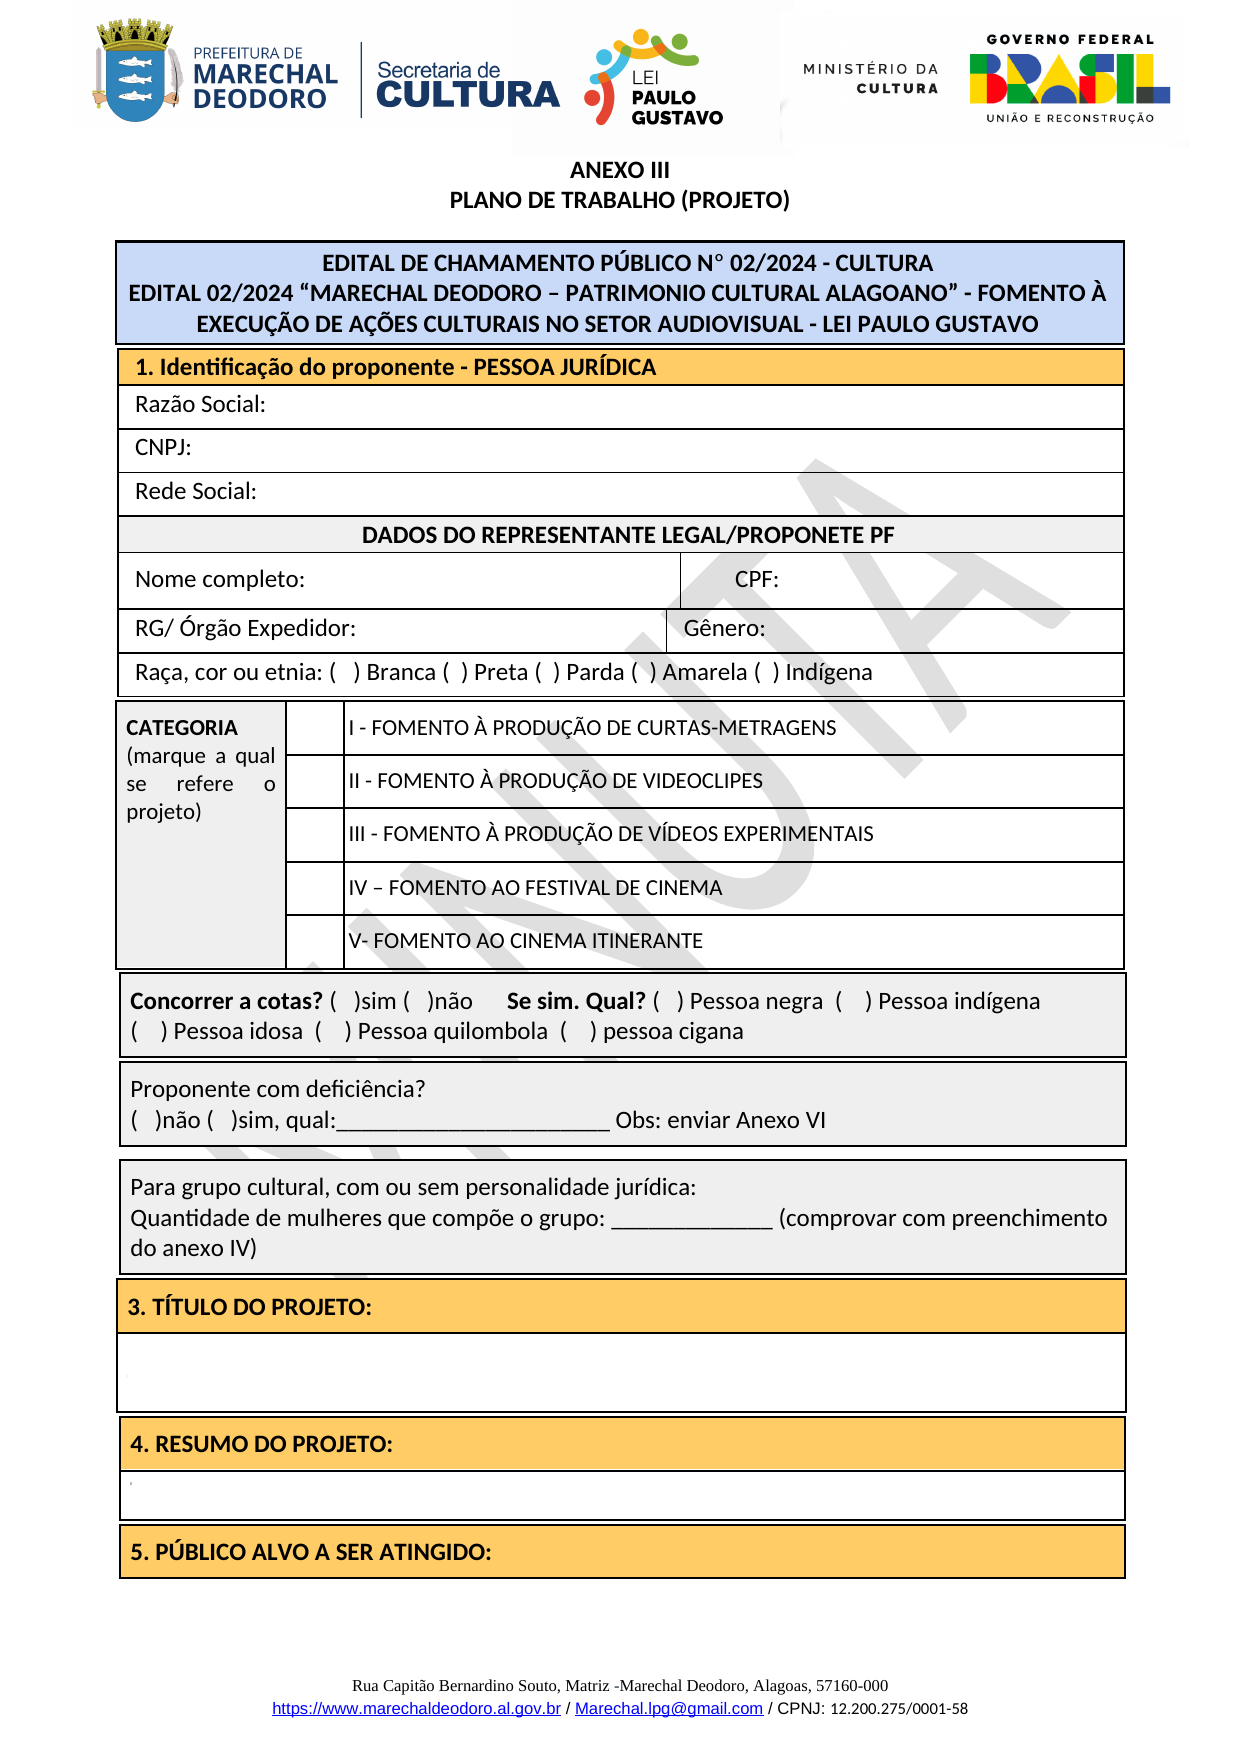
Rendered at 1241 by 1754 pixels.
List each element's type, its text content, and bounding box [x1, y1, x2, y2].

table_header [287, 702, 343, 754]
table_header Para grupo cultural, com ou sem personalidade jurídica: Quantidade de mulheres que compõe o grupo: _____________ (comprovar com preenchimento do anexo IV) [121, 1161, 1125, 1273]
table_cell DADOS DO REPRESENTANTE LEGAL/PROPONETE PF [119, 517, 1123, 552]
table_header I - FOMENTO À PRODUÇÃO DE CURTAS-METRAGENS [345, 702, 1123, 754]
table_cell II - FOMENTO À PRODUÇÃO DE VIDEOCLIPES [345, 756, 1123, 807]
picture [72, 0, 1190, 154]
table_cell [287, 809, 343, 861]
text PLANO DE TRABALHO (PROJETO) [150, 184, 1090, 215]
table_header 5. PÚBLICO ALVO A SER ATINGIDO: [121, 1526, 1124, 1577]
table_header 4. RESUMO DO PROJETO: [121, 1418, 1124, 1469]
table_cell Razão Social: [119, 386, 1123, 428]
table_header EDITAL DE CHAMAMENTO PÚBLICO Nº 02/2024 - CULTURA EDITAL 02/2024 “MARECHAL DEODORO – PATRIMONIO CULTURAL ALAGOANO” - FOMENTO À EXECUÇÃO DE AÇÕES CULTURAIS NO SETOR AUDIOVISUAL - LEI PAULO GUSTAVO [117, 243, 1123, 343]
table_cell Rede Social: [119, 473, 1123, 515]
table_cell V- FOMENTO AO CINEMA ITINERANTE [345, 916, 1123, 967]
text ANEXO III [150, 154, 1090, 184]
table_header CATEGORIA (marque a qual se refere o projeto) [117, 702, 285, 967]
table_cell Gênero: [667, 610, 1123, 652]
table_cell [121, 1472, 1124, 1519]
table_cell [118, 1334, 1125, 1411]
table_cell RG/ Órgão Expedidor: [119, 610, 666, 652]
table_cell III - FOMENTO À PRODUÇÃO DE VÍDEOS EXPERIMENTAIS [345, 809, 1123, 861]
table_header 3. TÍTULO DO PROJETO: [118, 1280, 1125, 1332]
table_cell [287, 916, 343, 967]
table_cell IV – FOMENTO AO FESTIVAL DE CINEMA [345, 863, 1123, 914]
table_header 1. Identificação do proponente - PESSOA JURÍDICA [119, 350, 1123, 384]
table_cell [287, 863, 343, 914]
table_cell CNPJ: [119, 430, 1123, 472]
table_header Proponente com deficiência? ( )não ( )sim, qual:______________________ Obs: enviar Anexo VI [121, 1063, 1125, 1145]
table_cell CPF: [681, 553, 1123, 608]
table_cell Raça, cor ou etnia: ( ) Branca ( ) Preta ( ) Parda ( ) Amarela ( ) Indígena [119, 654, 1123, 696]
table_cell [287, 756, 343, 807]
table_header Concorrer a cotas? ( )sim ( )não Se sim. Qual? ( ) Pessoa negra ( ) Pessoa indígena ( ) Pessoa idosa ( ) Pessoa quilombola ( ) pessoa cigana [121, 974, 1125, 1056]
table_cell Nome completo: [119, 553, 680, 608]
